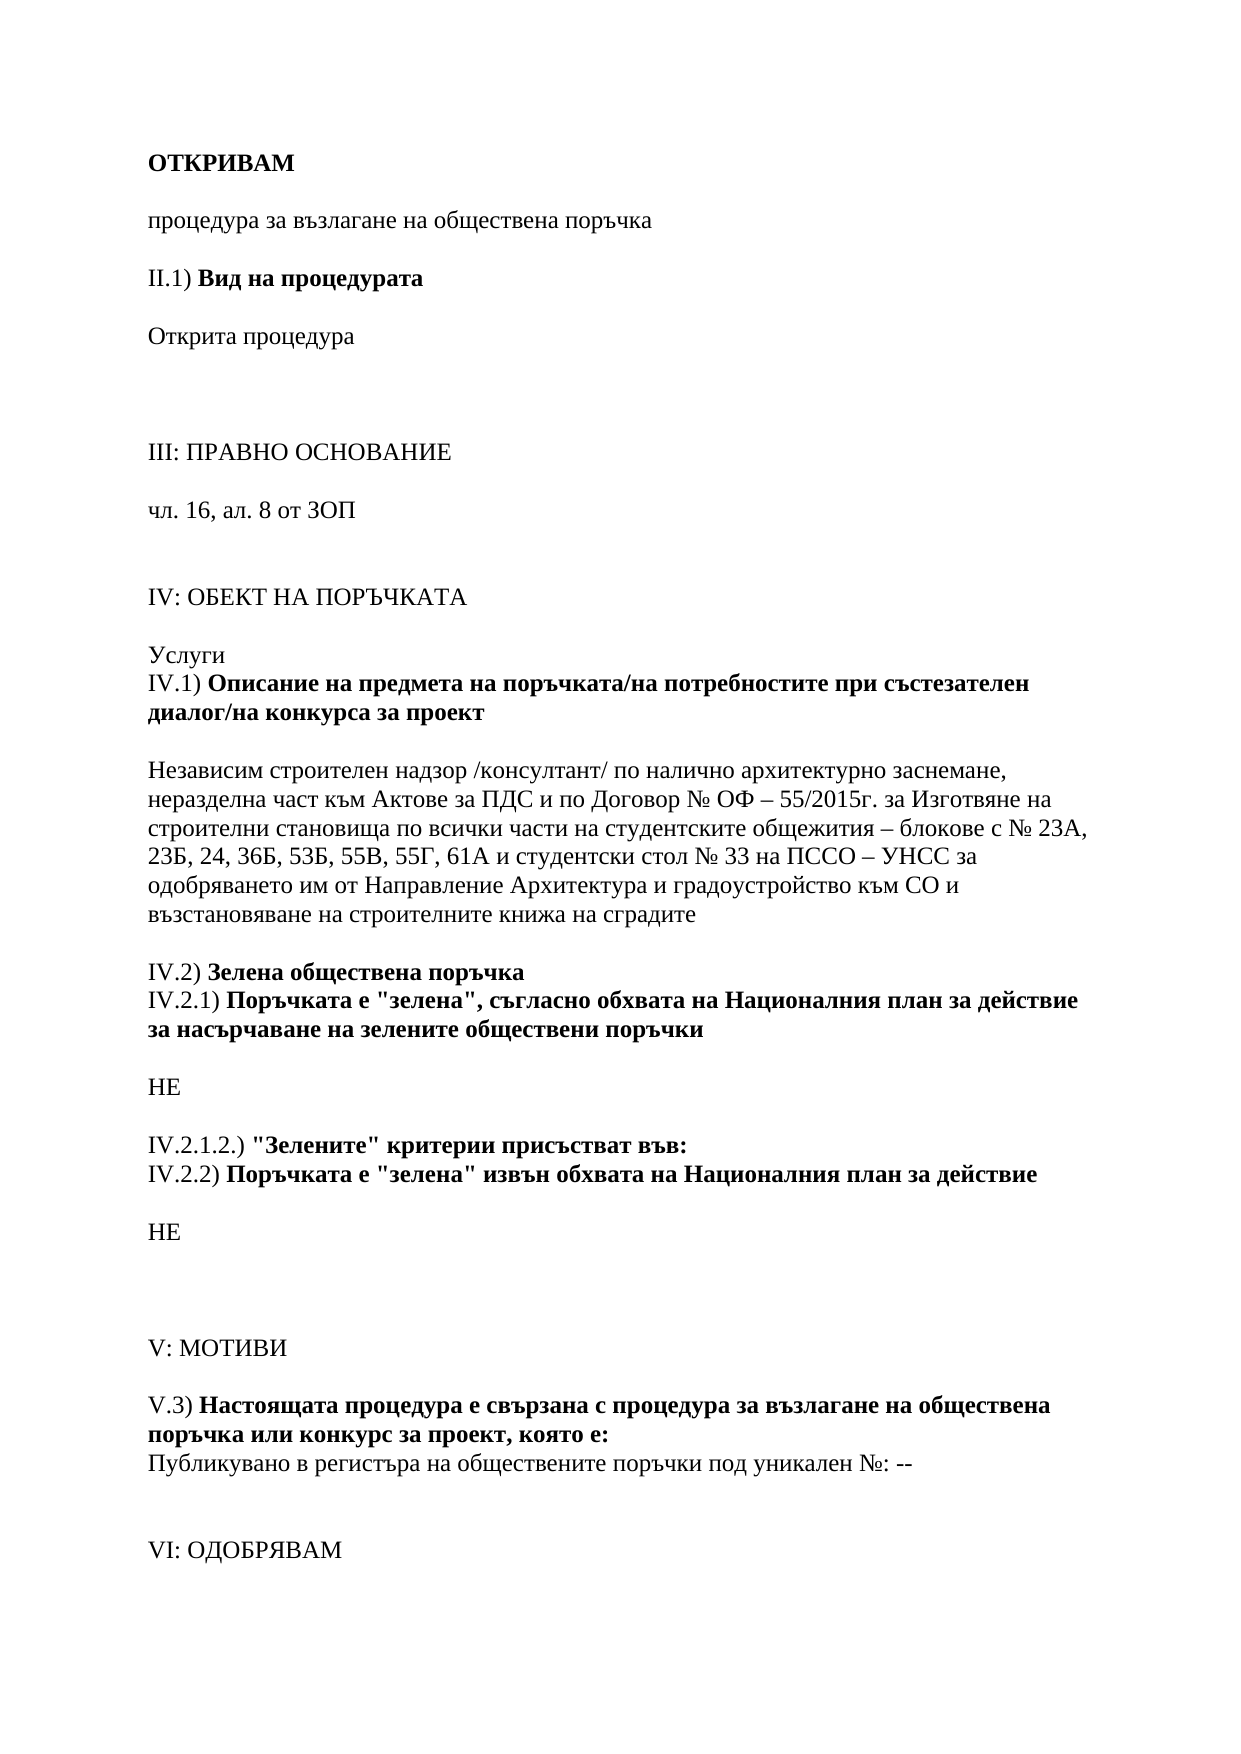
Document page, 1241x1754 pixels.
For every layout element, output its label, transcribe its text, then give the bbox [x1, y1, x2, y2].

text процедура за възлагане на обществена поръчка [148, 206, 1093, 234]
text ОТКРИВАМ [148, 148, 1093, 176]
text V: МОТИВИ [148, 1333, 1093, 1361]
text НЕ [148, 1217, 1093, 1246]
text IV: ОБЕКТ НА ПОРЪЧКАТА [148, 582, 1093, 611]
text ІV.1) Описание на предмета на поръчката/на потребностите при състезателен диалог/на конкурса за проект [148, 668, 1093, 726]
text чл. 16, ал. 8 от ЗОП [148, 495, 1093, 524]
text ІV.2.1) Поръчката е "зелена", съгласно обхвата на Националния план за действие за насърчаване на зелените обществени поръчки [148, 986, 1093, 1043]
text IІI: ПРАВНО ОСНОВАНИЕ [148, 437, 1093, 466]
text ІI.1) Вид на процедурата [148, 263, 1093, 292]
text Открита процедура [148, 321, 1093, 350]
text ІV.2) Зелена обществена поръчка [148, 957, 1093, 986]
text V.3) Настоящата процедура е свързана с процедура за възлагане на обществена поръчка или конкурс за проект, която е: [148, 1391, 1093, 1448]
text Услуги [148, 640, 1093, 668]
text НЕ [148, 1072, 1093, 1101]
text ІV.2.1.2.) "Зелените" критерии присъстват във: [148, 1130, 1093, 1159]
text Независим строителен надзор /консултант/ по налично архитектурно заснемане, неразделна част към Актове за ПДС и по Договор № ОФ – 55/2015г. за Изготвяне на строителни становища по всички части на студентските общежития – блокове с № 23А, 23Б, 24, 36Б, 53Б, 55В, 55Г, 61А и студентски стол № 33 на ПССО – УНСС за одобряването им от Направление Архитектура и градоустройство към СО и възстановяване на строителните книжа на сградите [148, 755, 1093, 928]
text ІV.2.2) Поръчката е "зелена" извън обхвата на Националния план за действие [148, 1159, 1093, 1188]
text Публикувано в регистъра на обществените поръчки под уникален №: -- [148, 1448, 1093, 1477]
text VI: ОДОБРЯВАМ [148, 1535, 1093, 1563]
